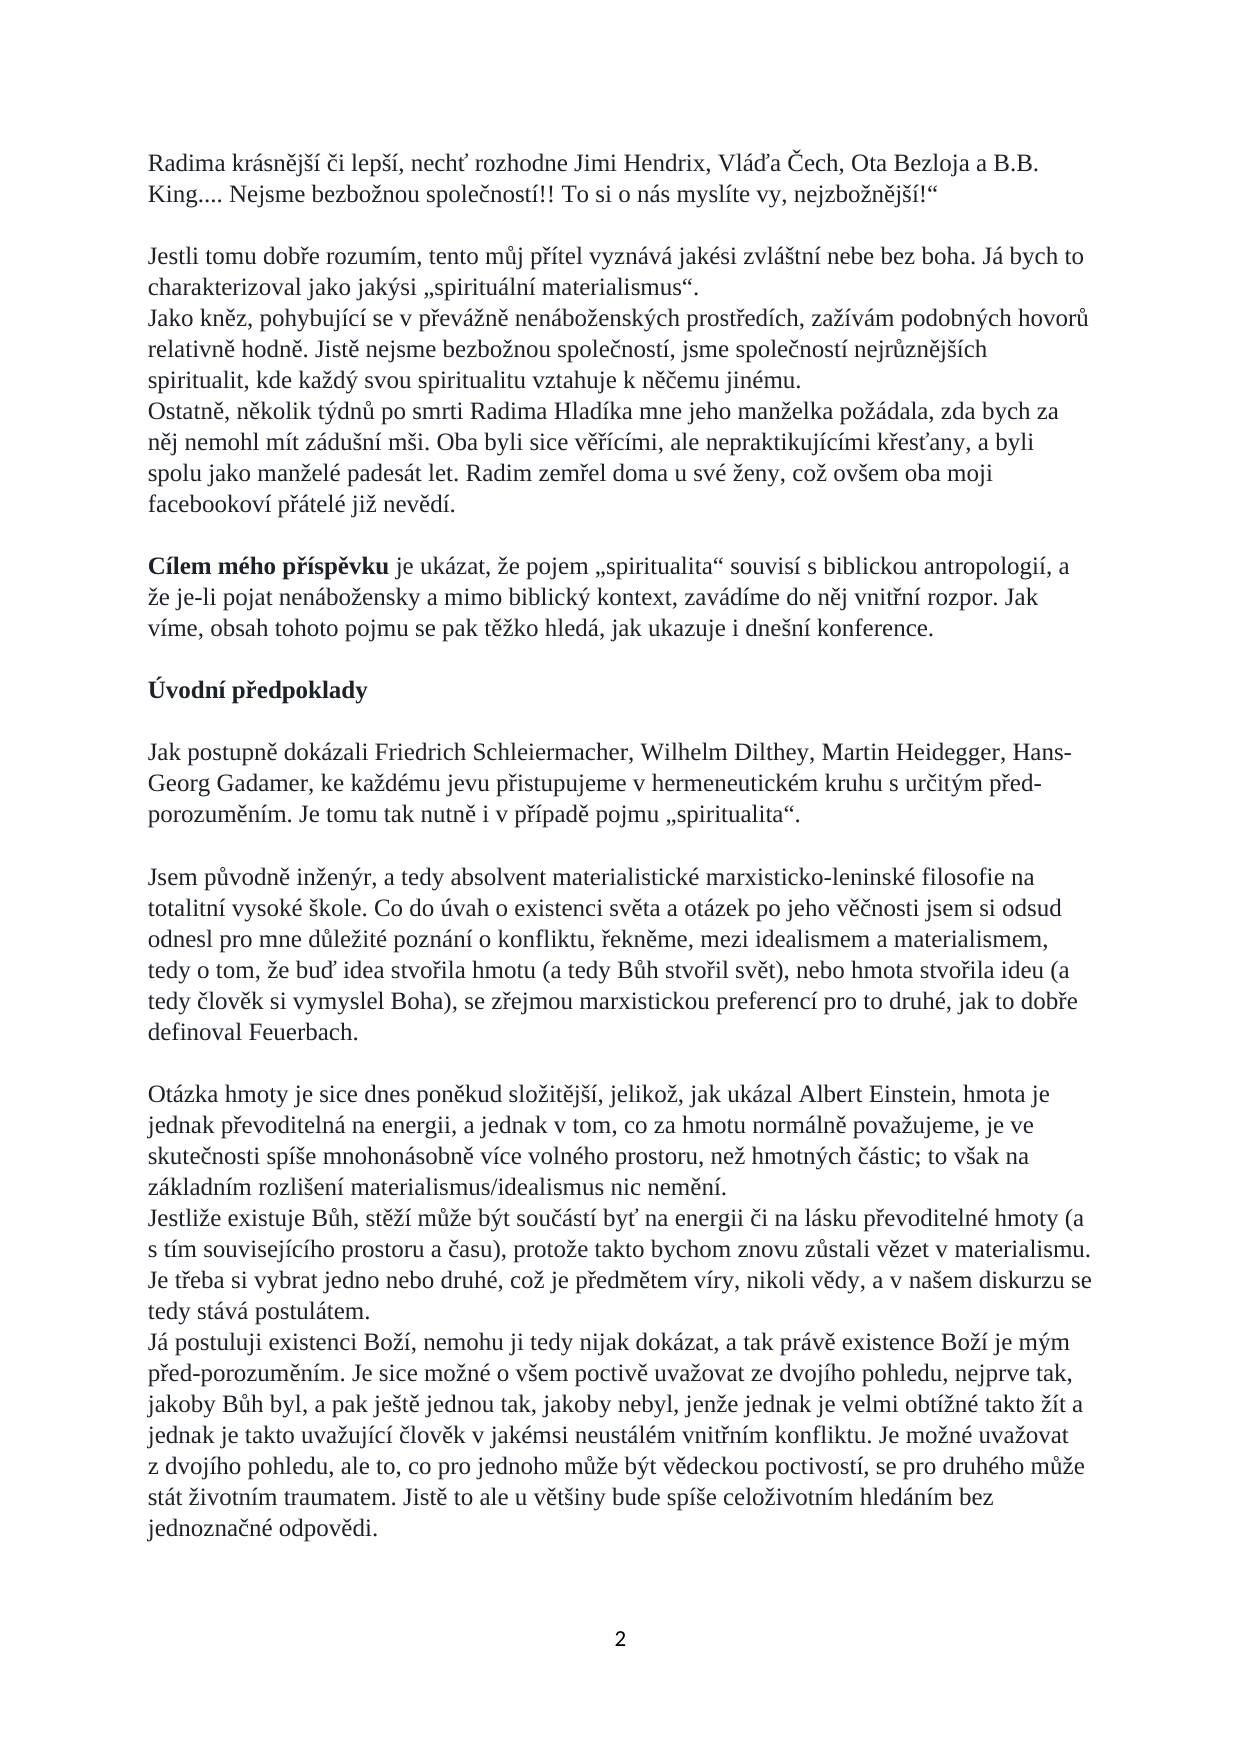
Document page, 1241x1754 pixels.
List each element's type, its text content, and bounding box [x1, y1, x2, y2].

text Jak postupně dokázali Friedrich Schleiermacher, Wilhelm Dilthey, Martin Heidegger, Hans-Georg Gadamer, ke každému jevu přistupujeme v hermeneutickém kruhu s určitým před-porozuměním. Je tomu tak nutně i v případě pojmu „spiritualita“. [148, 737, 1093, 828]
text Cílem mého příspěvku je ukázat, že pojem „spiritualita“ souvisí s biblickou antropologií, a že je-li pojat nenábožensky a mimo biblický kontext, zavádíme do něj vnitřní rozpor. Jak víme, obsah tohoto pojmu se pak těžko hledá, jak ukazuje i dnešní konference. [148, 551, 1093, 642]
text Jako kněz, pohybující se v převážně nenáboženských prostředích, zažívám podobných hovorů relativně hodně. Jistě nejsme bezbožnou společností, jsme společností nejrůznějších spiritualit, kde každý svou spiritualitu vztahuje k něčemu jinému. [148, 303, 1093, 394]
text Já postuluji existenci Boží, nemohu ji tedy nijak dokázat, a tak právě existence Boží je mým před-porozuměním. Je sice možné o všem poctivě uvažovat ze dvojího pohledu, nejprve tak, jakoby Bůh byl, a pak ještě jednou tak, jakoby nebyl, jenže jednak je velmi obtížné takto žít a jednak je takto uvažující člověk v jakémsi neustálém vnitřním konfliktu. Je možné uvažovat z dvojího pohledu, ale to, co pro jednoho může být vědeckou poctivostí, se pro druhého může stát životním traumatem. Jistě to ale u většiny bude spíše celoživotním hledáním bez jednoznačné odpovědi. [148, 1327, 1093, 1542]
text Ostatně, několik týdnů po smrti Radima Hladíka mne jeho manželka požádala, zda bych za něj nemohl mít zádušní mši. Oba byli sice věřícími, ale nepraktikujícími křesťany, a byli spolu jako manželé padesát let. Radim zemřel doma u své ženy, což ovšem oba moji facebookoví přátelé již nevědí. [148, 396, 1093, 518]
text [148, 148, 1093, 207]
text Úvodní předpoklady [148, 675, 1093, 704]
text Jsem původně inženýr, a tedy absolvent materialistické marxisticko-leninské filosofie na totalitní vysoké škole. Co do úvah o existenci světa a otázek po jeho věčnosti jsem si odsud odnesl pro mne důležité poznání o konfliktu, řekněme, mezi idealismem a materialismem, tedy o tom, že buď idea stvořila hmotu (a tedy Bůh stvořil svět), nebo hmota stvořila ideu (a tedy člověk si vymyslel Boha), se zřejmou marxistickou preferencí pro to druhé, jak to dobře definoval Feuerbach. [148, 862, 1093, 1046]
text Jestliže existuje Bůh, stěží může být součástí byť na energii či na lásku převoditelné hmoty (a s tím souvisejícího prostoru a času), protože takto bychom znovu zůstali vězet v materialismu. Je třeba si vybrat jedno nebo druhé, což je předmětem víry, nikoli vědy, a v našem diskurzu se tedy stává postulátem. [148, 1203, 1093, 1325]
text Jestli tomu dobře rozumím, tento můj přítel vyznává jakési zvláštní nebe bez boha. Já bych to charakterizoval jako jakýsi „spirituální materialismus“. [148, 241, 1093, 301]
text Otázka hmoty je sice dnes poněkud složitější, jelikož, jak ukázal Albert Einstein, hmota je jednak převoditelná na energii, a jednak v tom, co za hmotu normálně považujeme, je ve skutečnosti spíše mnohonásobně více volného prostoru, než hmotných částic; to však na základním rozlišení materialismus/idealismus nic nemění. [148, 1079, 1093, 1201]
